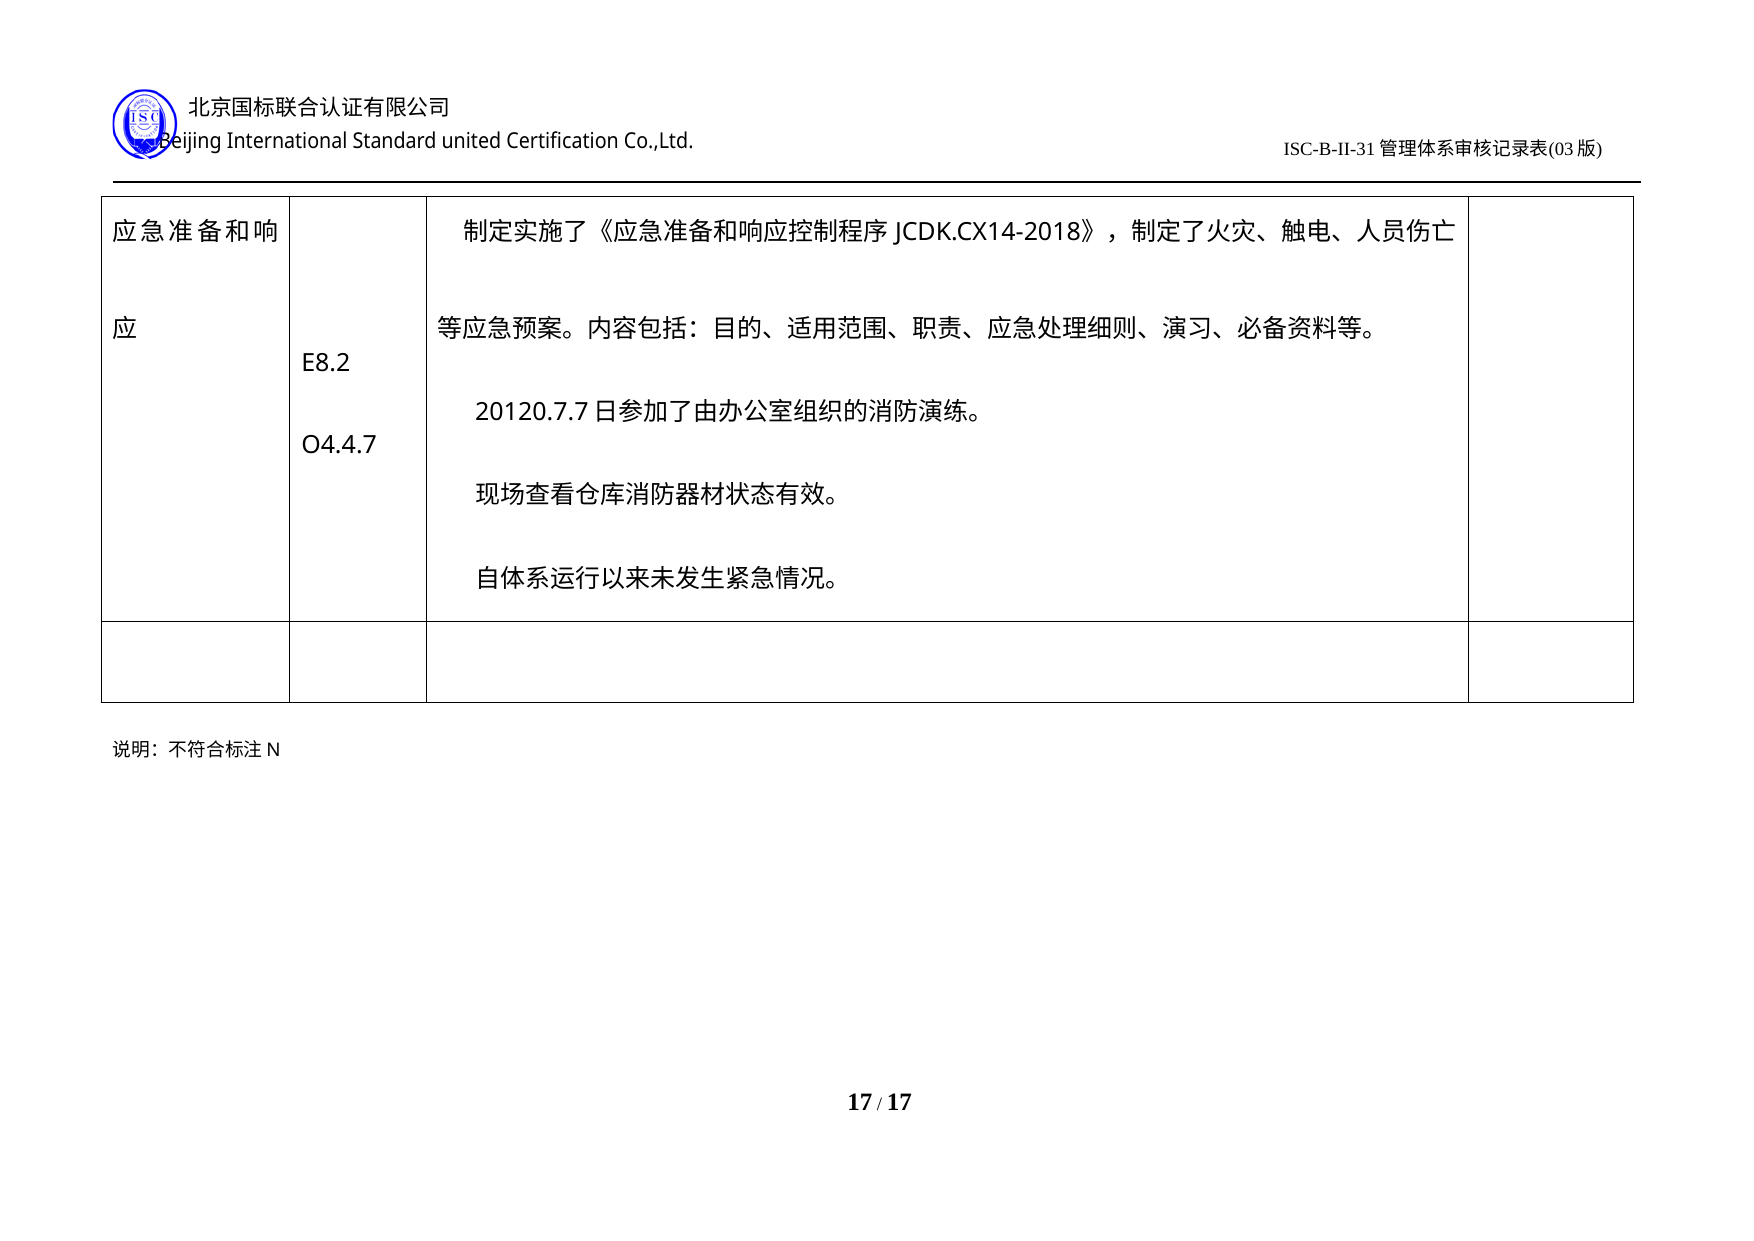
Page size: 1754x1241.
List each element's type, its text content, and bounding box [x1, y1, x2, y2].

table_cell [1469, 622, 1633, 702]
table_cell 应急准备和响应 [102, 197, 289, 621]
table_cell [427, 622, 1468, 702]
text 说明：不符合标注N [112, 735, 1641, 762]
table_cell [1469, 197, 1633, 621]
table_cell [102, 622, 289, 702]
table_cell 制定实施了《应急准备和响应控制程序JCDK.CX14-2018》，制定了火灾、触电、人员伤亡等应急预案。内容包括：目的、适用范围、职责、应急处理细则、演习、必备资料等。 20120.7.7日参加了由办公室组织的消防演练。 现场查看仓库消防器材状态有效。 自体系运行以来未发生紧急情况。 [427, 197, 1468, 621]
table_cell E8.2 O4.4.7 [290, 197, 426, 621]
table_cell [290, 622, 426, 702]
picture [112, 89, 180, 158]
